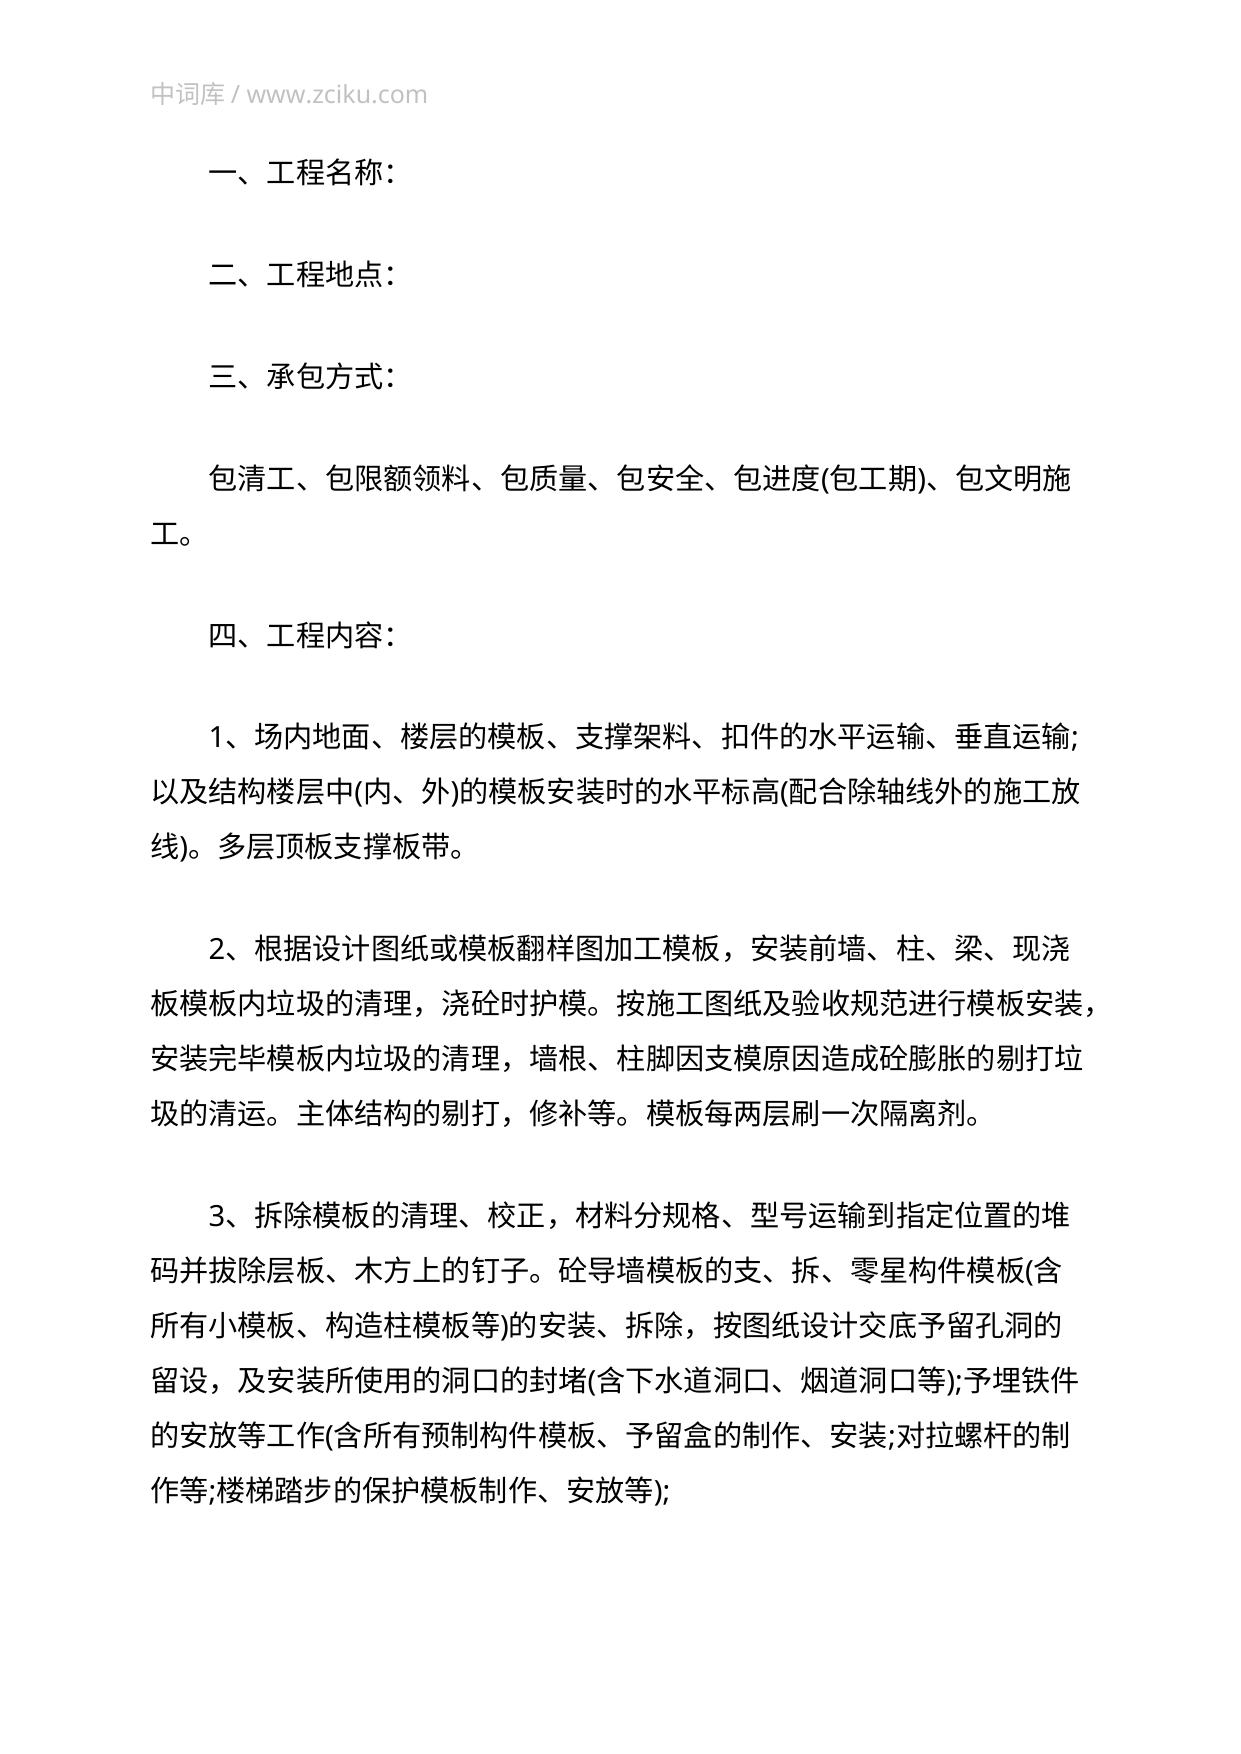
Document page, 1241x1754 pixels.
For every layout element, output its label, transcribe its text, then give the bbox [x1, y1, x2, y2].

text 二、工程地点： [150, 252, 1090, 294]
text 2、根据设计图纸或模板翻样图加工模板，安装前墙、柱、梁、现浇板模板内垃圾的清理，浇砼时护模。按施工图纸及验收规范进行模板安装，安装完毕模板内垃圾的清理，墙根、柱脚因支模原因造成砼膨胀的剔打垃圾的清运。主体结构的剔打，修补等。模板每两层刷一次隔离剂。 [150, 926, 1090, 1133]
text 包清工、包限额领料、包质量、包安全、包进度(包工期)、包文明施工。 [150, 455, 1090, 553]
text 1、场内地面、楼层的模板、支撑架料、扣件的水平运输、垂直运输;以及结构楼层中(内、外)的模板安装时的水平标高(配合除轴线外的施工放线)。多层顶板支撑板带。 [150, 714, 1090, 866]
text 四、工程内容： [150, 612, 1090, 654]
text 三、承包方式： [150, 353, 1090, 396]
text 3、拆除模板的清理、校正，材料分规格、型号运输到指定位置的堆码并拔除层板、木方上的钉子。砼导墙模板的支、拆、零星构件模板(含所有小模板、构造柱模板等)的安装、拆除，按图纸设计交底予留孔洞的留设，及安装所使用的洞口的封堵(含下水道洞口、烟道洞口等);予埋铁件的安放等工作(含所有预制构件模板、予留盒的制作、安装;对拉螺杆的制作等;楼梯踏步的保护模板制作、安放等); [150, 1192, 1090, 1510]
text 一、工程名称： [150, 150, 1090, 192]
